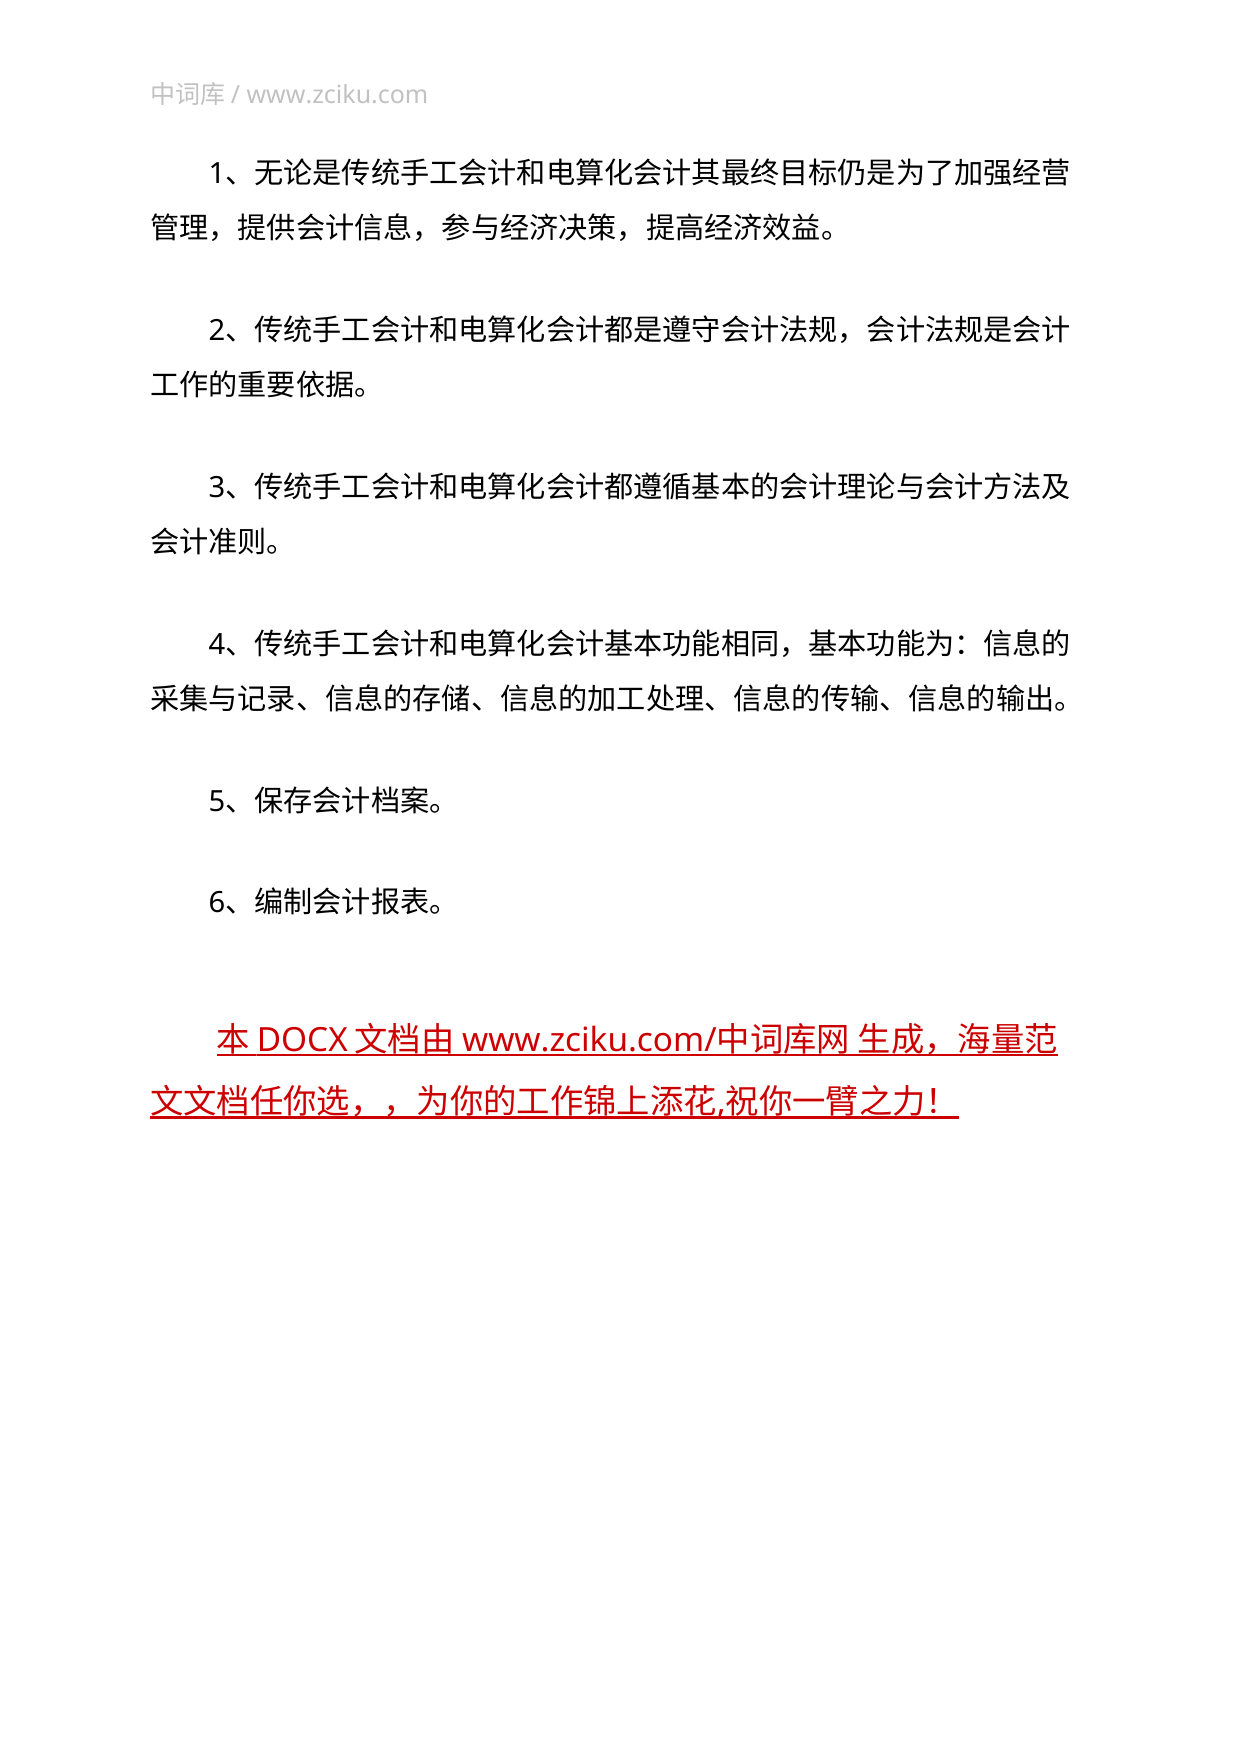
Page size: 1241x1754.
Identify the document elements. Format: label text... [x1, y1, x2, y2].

text 3、传统手工会计和电算化会计都遵循基本的会计理论与会计方法及会计准则。 [150, 463, 1090, 561]
text 2、传统手工会计和电算化会计都是遵守会计法规，会计法规是会计工作的重要依据。 [150, 307, 1090, 404]
text 5、保存会计档案。 [150, 777, 1090, 819]
text 6、编制会计报表。 [150, 879, 1090, 921]
text 4、传统手工会计和电算化会计基本功能相同，基本功能为：信息的采集与记录、信息的存储、信息的加工处理、信息的传输、信息的输出。 [150, 620, 1090, 718]
text 本DOCX文档由 www.zciku.com/中词库网 生成，海量范文文档任你选，，为你的工作锦上添花,祝你一臂之力！ [150, 1012, 1090, 1123]
text 1、无论是传统手工会计和电算化会计其最终目标仍是为了加强经营管理，提供会计信息，参与经济决策，提高经济效益。 [150, 150, 1090, 247]
